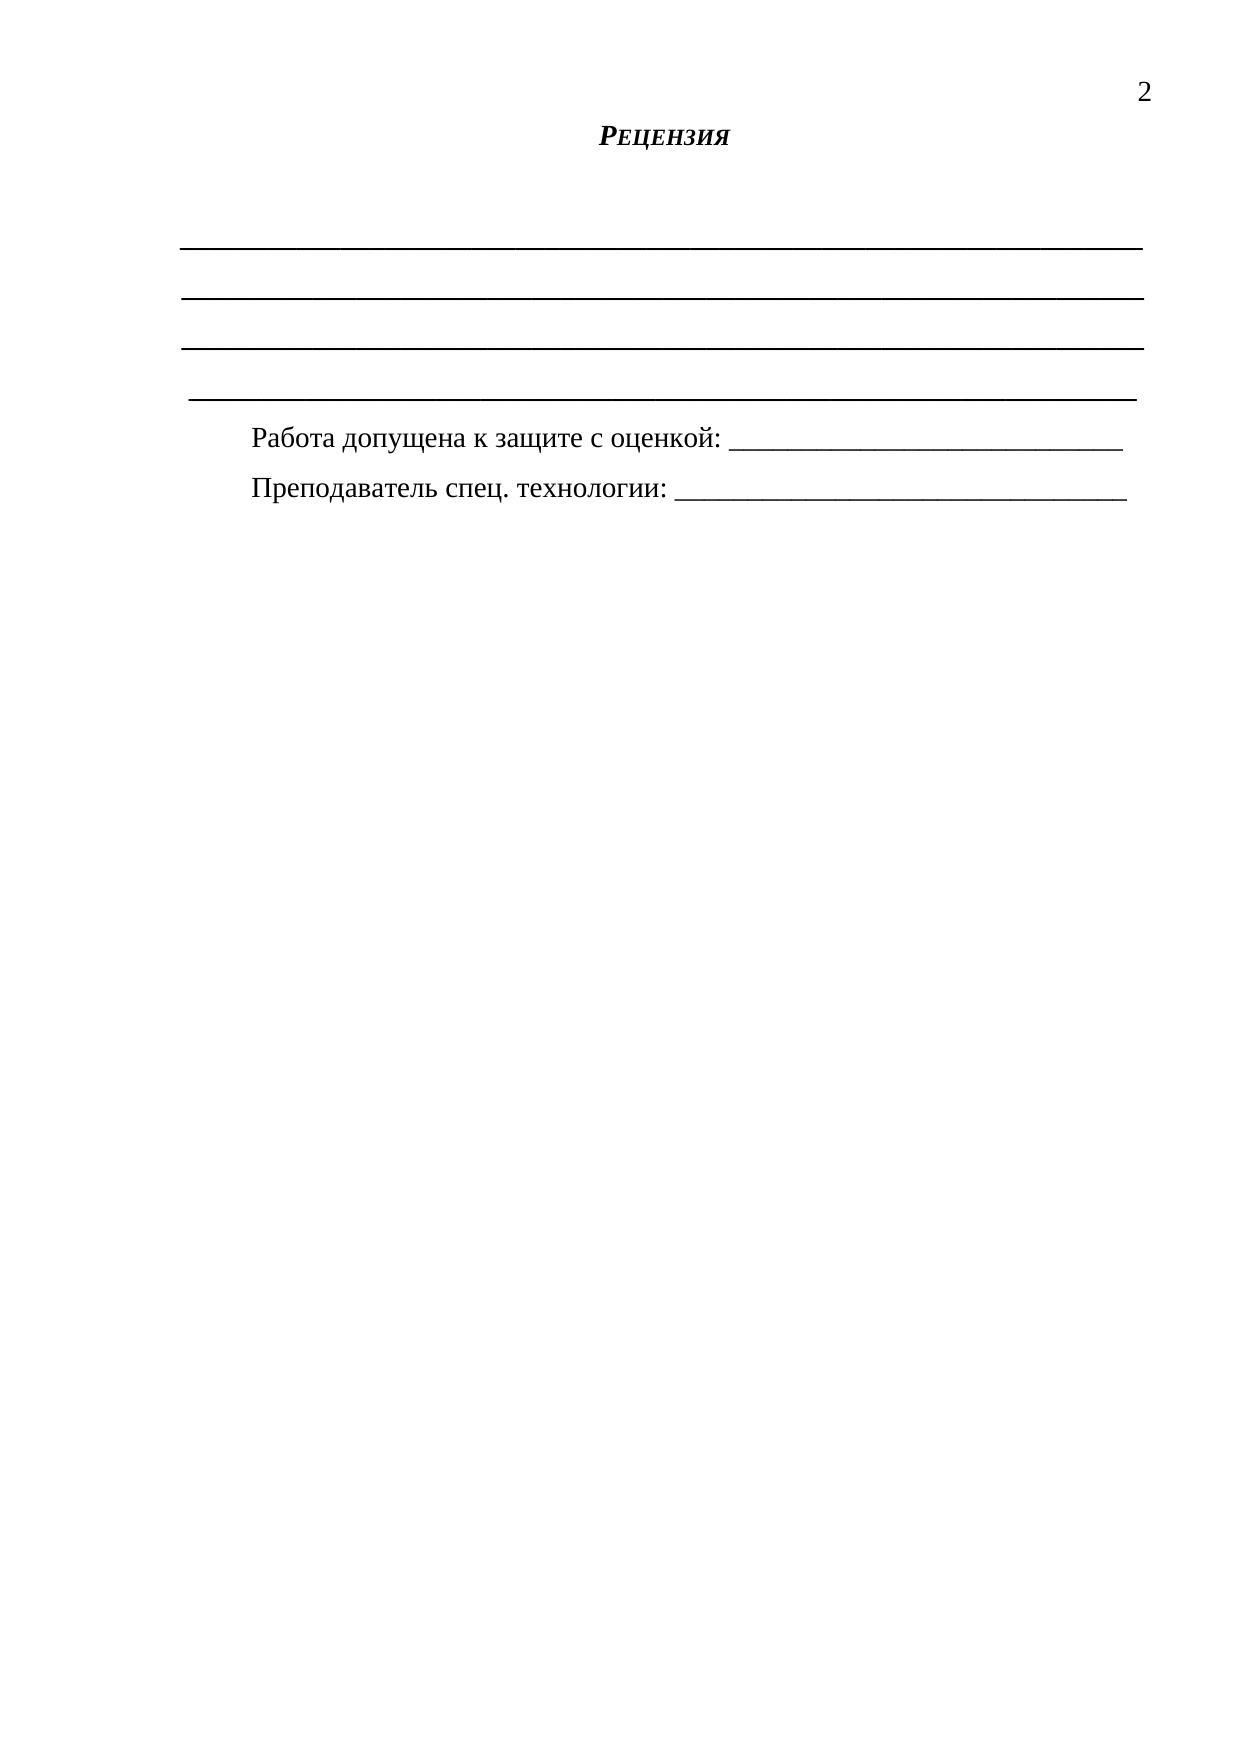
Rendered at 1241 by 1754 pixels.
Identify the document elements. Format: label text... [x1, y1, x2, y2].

text Рецензия [177, 118, 1152, 152]
text _______________________________________________________________________________________________________________________________________________________________________________________________________________________________________________________________________ [177, 219, 1152, 403]
text Работа допущена к защите с оценкой: ___________________________ [177, 420, 1152, 453]
text Преподаватель спец. технологии: _______________________________ [177, 470, 1152, 504]
